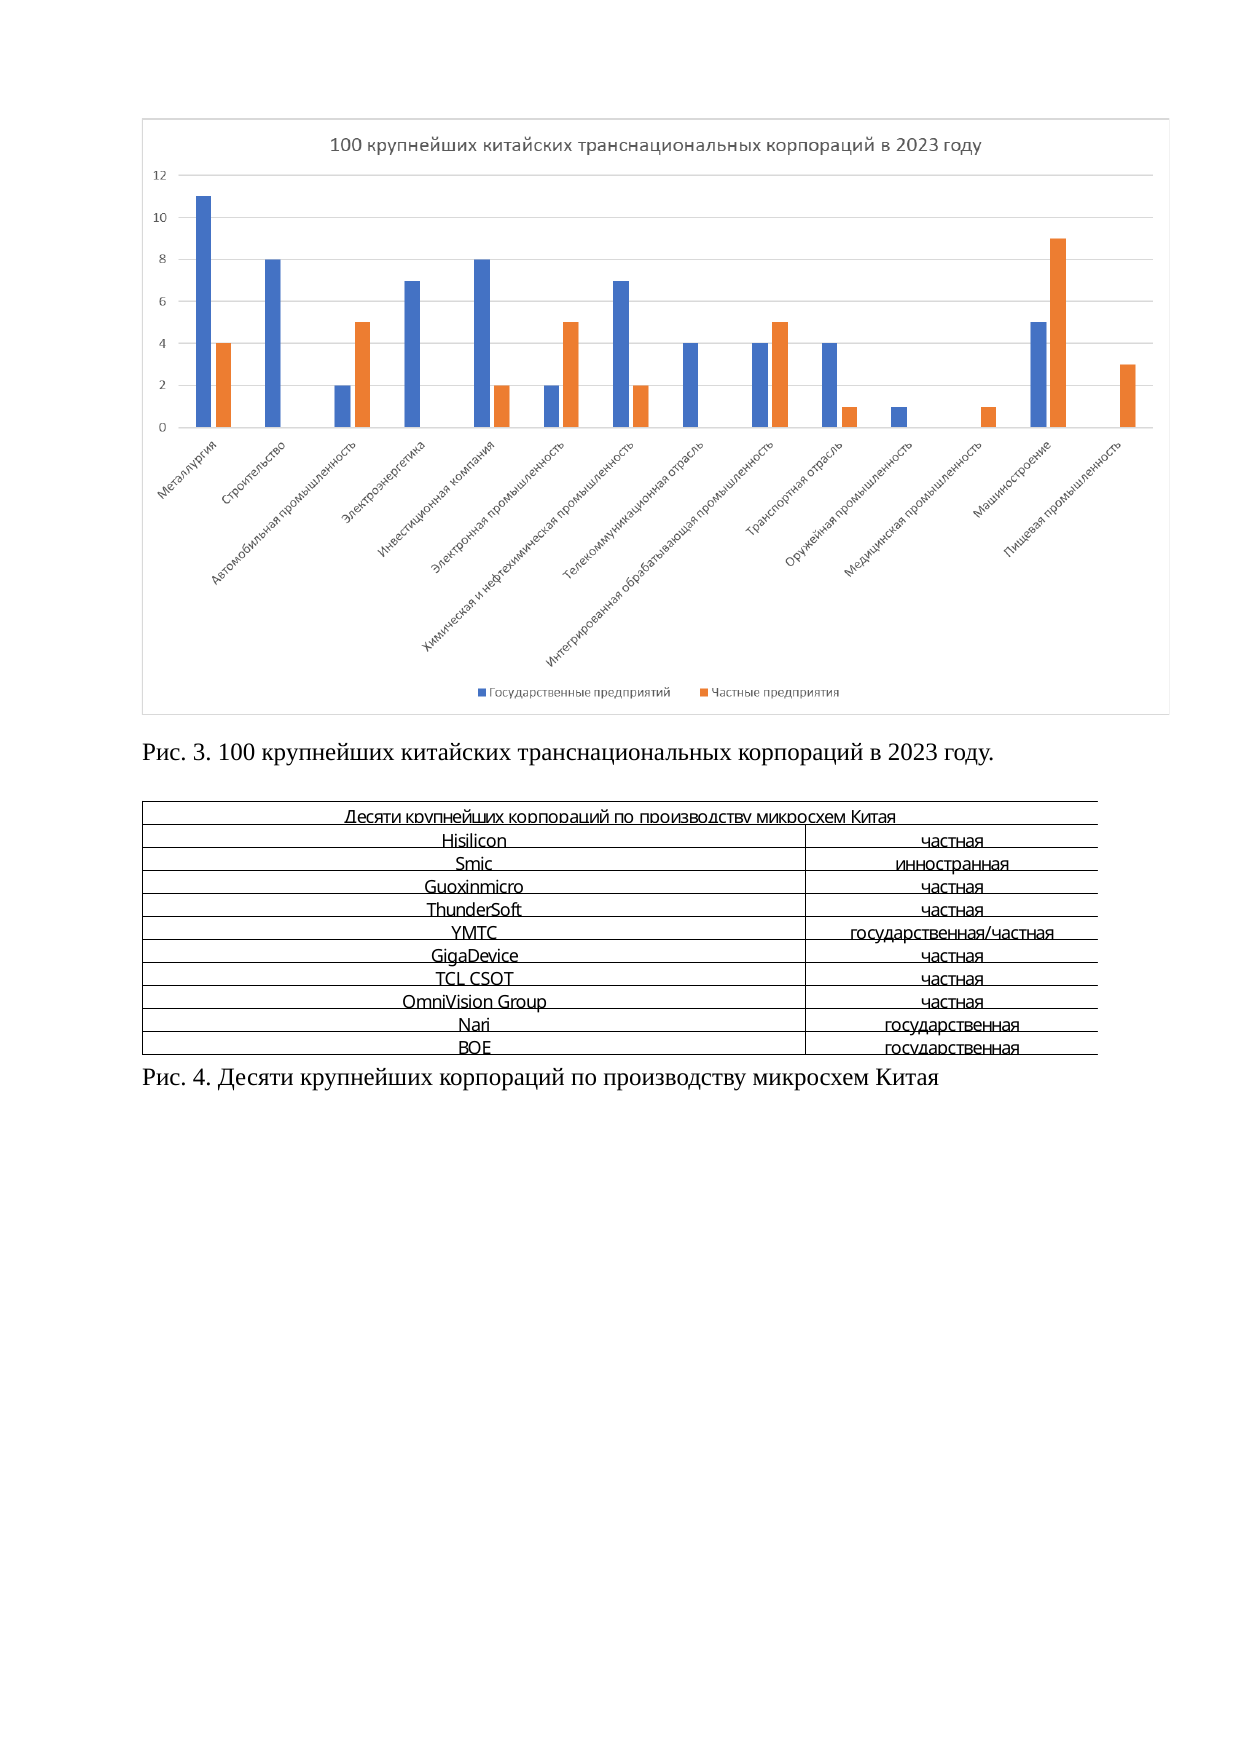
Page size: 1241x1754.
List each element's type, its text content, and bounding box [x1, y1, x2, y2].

picture [141, 118, 1170, 715]
text Рис. 3. 100 крупнейших китайских транснациональных корпораций в 2023 году. [142, 736, 1098, 768]
text Рис. 4. Десяти крупнейших корпораций по производству микросхем Китая [142, 1061, 1098, 1093]
